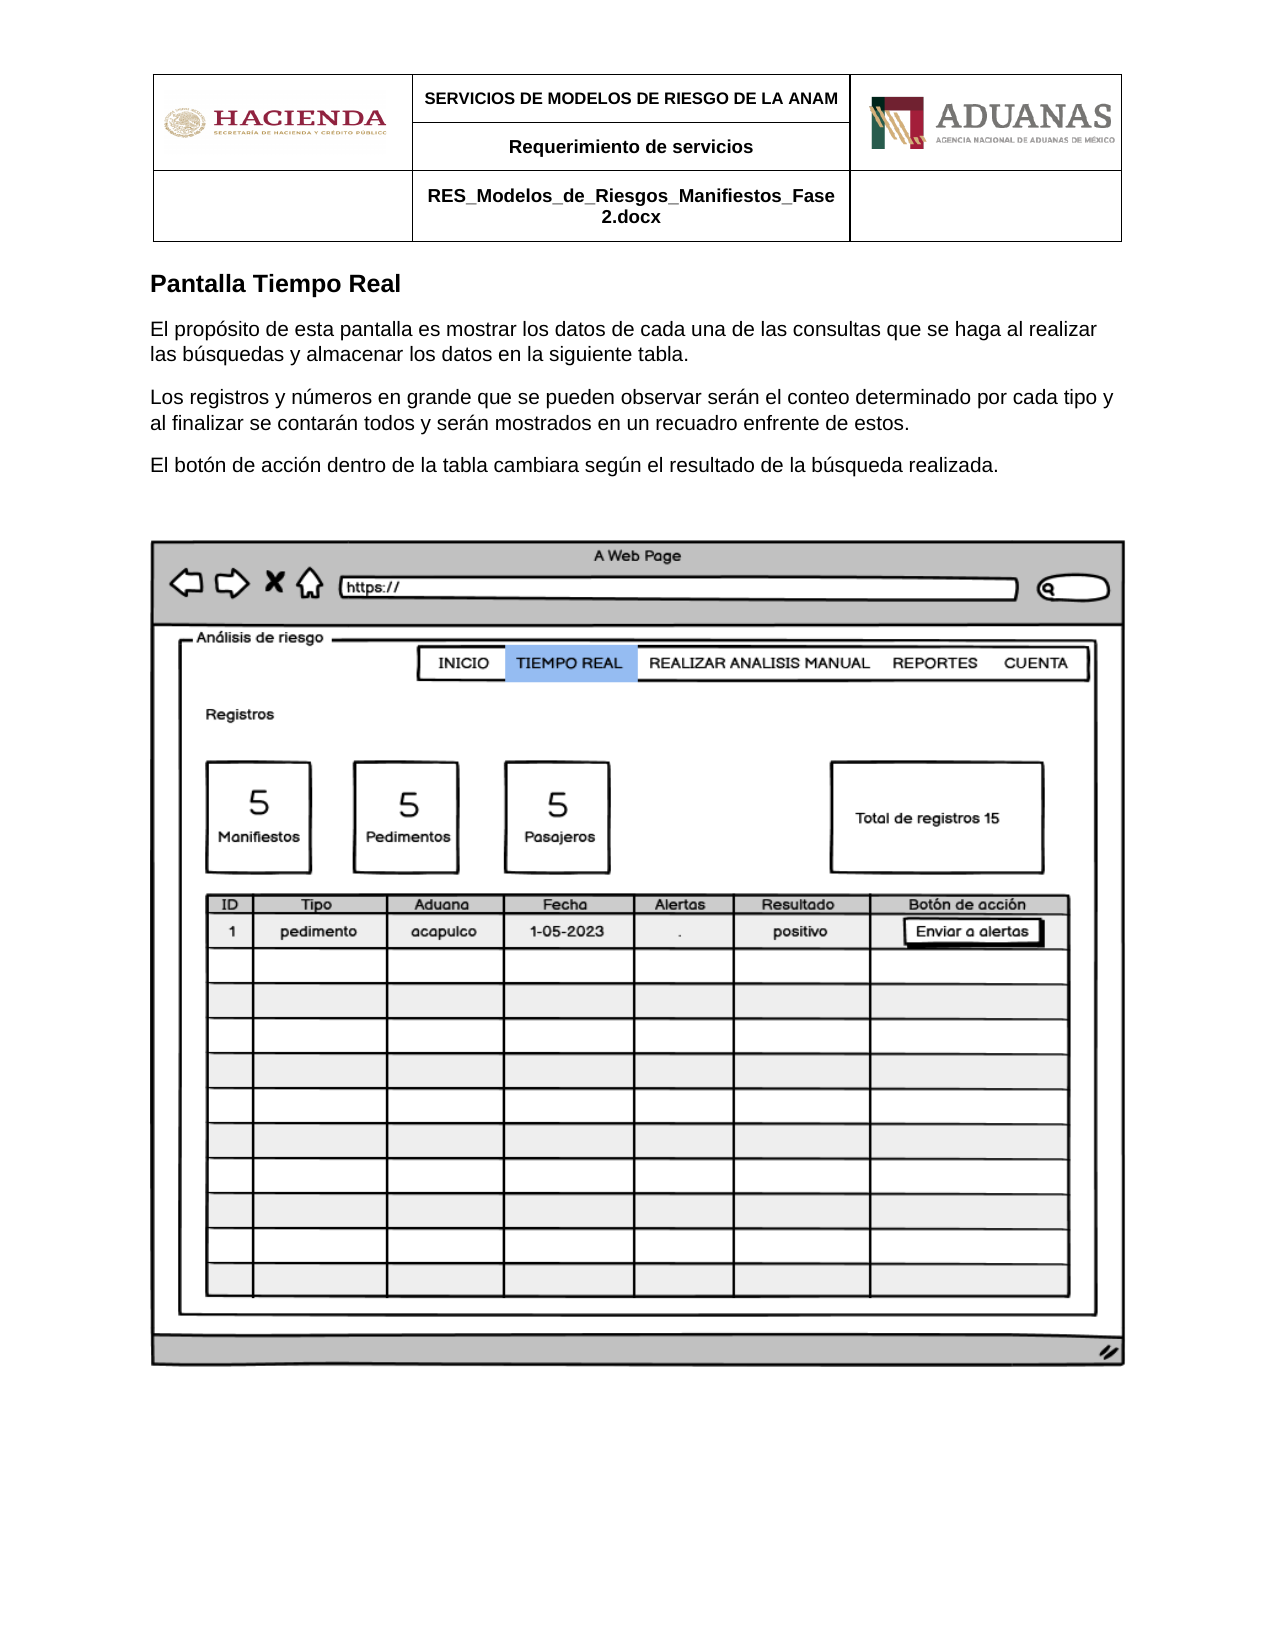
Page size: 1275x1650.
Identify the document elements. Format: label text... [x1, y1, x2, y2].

picture [150, 540, 1125, 1367]
picture [861, 91, 1120, 153]
picture [164, 90, 387, 155]
text Pantalla Tiempo Real [150, 269, 1125, 297]
text El botón de acción dentro de la tabla cambiara según el resultado de la búsqueda realizada. [150, 453, 1125, 477]
text El propósito de esta pantalla es mostrar los datos de cada una de las consultas que se haga al realizar las búsquedas y almacenar los datos en la siguiente tabla. [150, 316, 1125, 366]
text Los registros y números en grande que se pueden observar serán el conteo determinado por cada tipo y al finalizar se contarán todos y serán mostrados en un recuadro enfrente de estos. [150, 385, 1125, 434]
